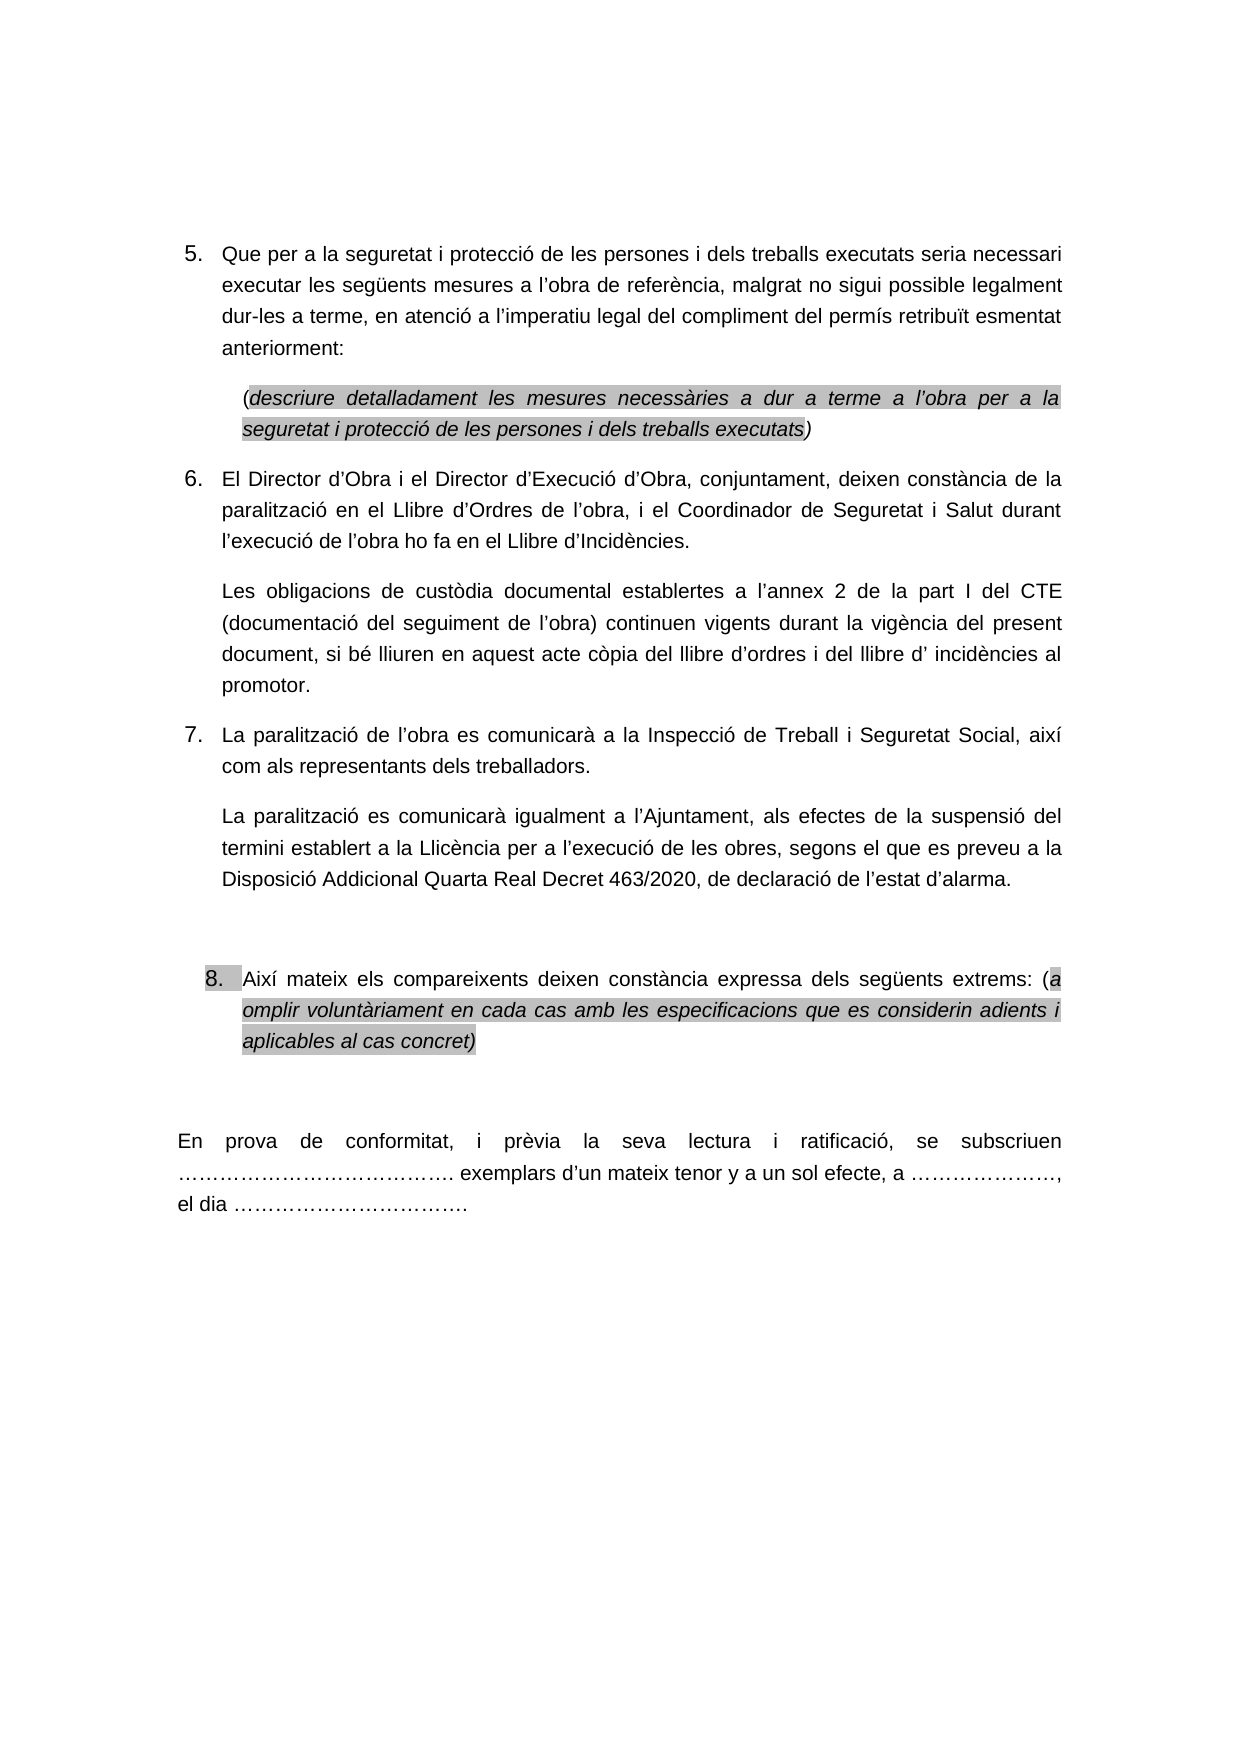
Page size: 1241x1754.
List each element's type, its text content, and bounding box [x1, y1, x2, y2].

list Així mateix els compareixents deixen constància expressa dels següents extrems: (a omplir voluntàriament en cada cas amb les especificacions que es considerin adients i aplicables al cas concret) [205, 961, 1063, 1055]
list El Director d’Obra i el Director d’Execució d’Obra, conjuntament, deixen constància de la paralització en el Llibre d’Ordres de l’obra, i el Coordinador de Seguretat i Salut durant l’execució de l’obra ho fa en el Llibre d’Incidències. [184, 461, 1063, 555]
list Que per a la seguretat i protecció de les persones i dels treballs executats seria necessari executar les següents mesures a l’obra de referència, malgrat no sigui possible legalment dur-les a terme, en atenció a l’imperatiu legal del compliment del permís retribuït esmentat anteriorment: [184, 236, 1063, 361]
text La paralització es comunicarà igualment a l’Ajuntament, als efectes de la suspensió del termini establert a la Llicència per a l’execució de les obres, segons el que es preveu a la Disposició Addicional Quarta Real Decret 463/2020, de declaració de l’estat d’alarma. [222, 799, 1063, 892]
text (descriure detalladament les mesures necessàries a dur a terme a l’obra per a la seguretat i protecció de les persones i dels treballs executats) [242, 380, 1063, 442]
list La paralització de l’obra es comunicarà a la Inspecció de Treball i Seguretat Social, així com als representants dels treballadors. [184, 717, 1063, 780]
text En prova de conformitat, i prèvia la seva lectura i ratificació, se subscriuen …………………………………. exemplars d’un mateix tenor y a un sol efecte, a …………………, el dia ……………………………. [177, 1124, 1063, 1217]
text Les obligacions de custòdia documental establertes a l’annex 2 de la part I del CTE (documentació del seguiment de l’obra) continuen vigents durant la vigència del present document, si bé lliuren en aquest acte còpia del llibre d’ordres i del llibre d’ incidències al promotor. [222, 574, 1063, 699]
